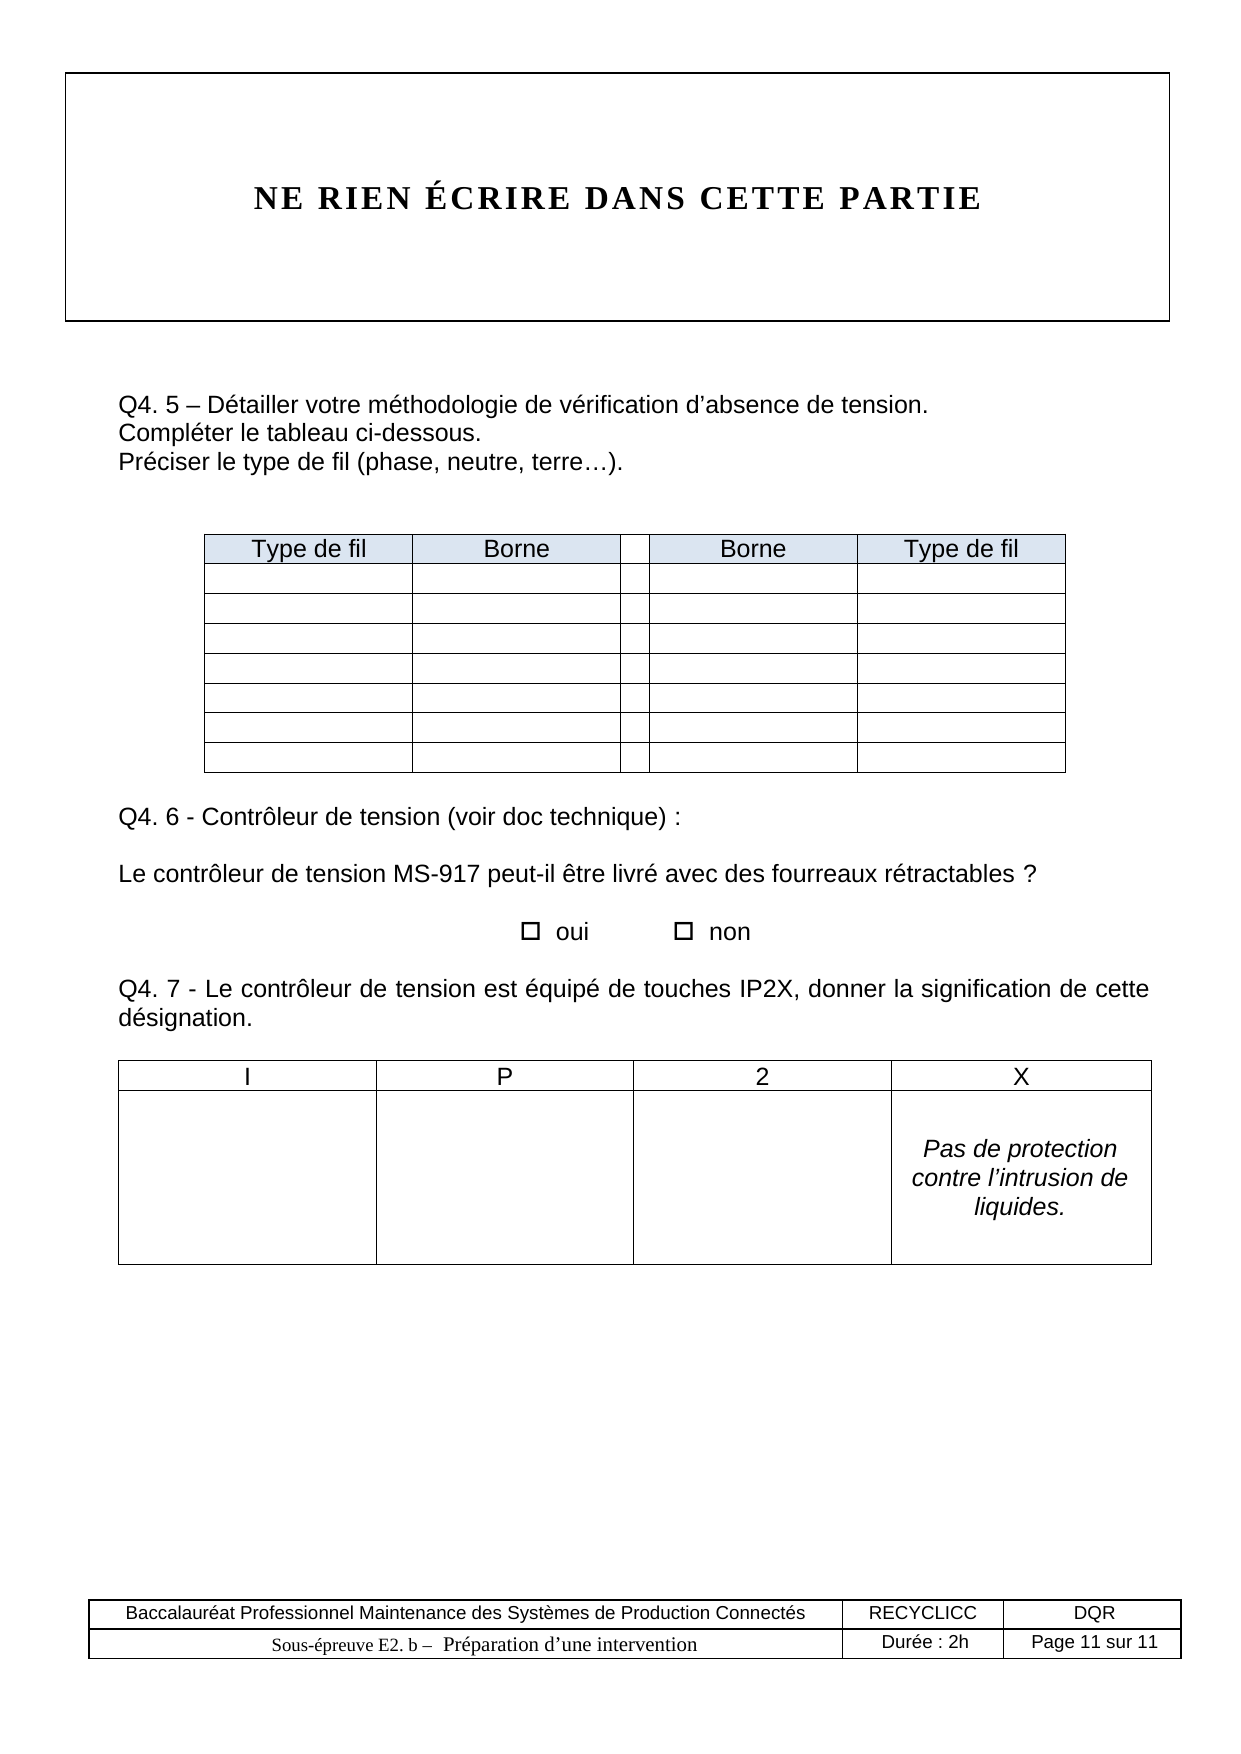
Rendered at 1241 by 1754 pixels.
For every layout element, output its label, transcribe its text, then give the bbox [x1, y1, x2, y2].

table_header [621, 535, 649, 563]
table_cell Pas de protection contre l’intrusion de liquides. [892, 1091, 1151, 1264]
table_cell [413, 564, 620, 593]
table_cell [205, 713, 412, 742]
table_cell [413, 743, 620, 772]
table_cell [205, 684, 412, 712]
table_header Type de fil [205, 535, 412, 563]
text Compléter le tableau ci-dessous. [118, 418, 1152, 447]
table_cell [205, 654, 412, 682]
table_cell [650, 684, 857, 712]
table_cell [650, 624, 857, 653]
table_cell [413, 713, 620, 742]
table_cell [650, 654, 857, 682]
table_header Borne [413, 535, 620, 563]
table_cell [621, 624, 649, 653]
table_cell [858, 594, 1065, 623]
table_header P [377, 1061, 633, 1090]
text Q4. 5 – Détailler votre méthodologie de vérification d’absence de tension. [118, 390, 1152, 418]
table_cell [413, 624, 620, 653]
text Préciser le type de fil (phase, neutre, terre…). [118, 447, 1152, 476]
table_cell [621, 684, 649, 712]
table_cell [858, 743, 1065, 772]
table_cell [621, 743, 649, 772]
table_cell [858, 713, 1065, 742]
table_header I [119, 1061, 376, 1090]
table_header Borne [650, 535, 857, 563]
table_cell [621, 564, 649, 593]
text Q4. 6 - Contrôleur de tension (voir doc technique) : [118, 802, 1152, 830]
table_cell [413, 594, 620, 623]
text oui non [118, 917, 1152, 945]
table_cell [650, 743, 857, 772]
table_cell [377, 1091, 633, 1264]
table_cell [634, 1091, 891, 1264]
table_cell [119, 1091, 376, 1264]
table_cell [205, 743, 412, 772]
table_cell [858, 564, 1065, 593]
table_cell [205, 624, 412, 653]
table_cell [858, 654, 1065, 682]
table_cell [205, 594, 412, 623]
table_cell [413, 654, 620, 682]
text Le contrôleur de tension MS-917 peut-il être livré avec des fourreaux rétractables ? [118, 859, 1152, 888]
table_cell [621, 713, 649, 742]
table_header 2 [634, 1061, 891, 1090]
table_cell [858, 684, 1065, 712]
table_header Type de fil [858, 535, 1065, 563]
table_cell [413, 684, 620, 712]
table_cell [621, 654, 649, 682]
table_cell [205, 564, 412, 593]
text Q4. 7 - Le contrôleur de tension est équipé de touches IP2X, donner la signification de cette désignation. [118, 974, 1152, 1032]
table_cell [621, 594, 649, 623]
table_cell [650, 564, 857, 593]
table_cell [650, 713, 857, 742]
table_header X [892, 1061, 1151, 1090]
table_cell [650, 594, 857, 623]
table_cell [858, 624, 1065, 653]
